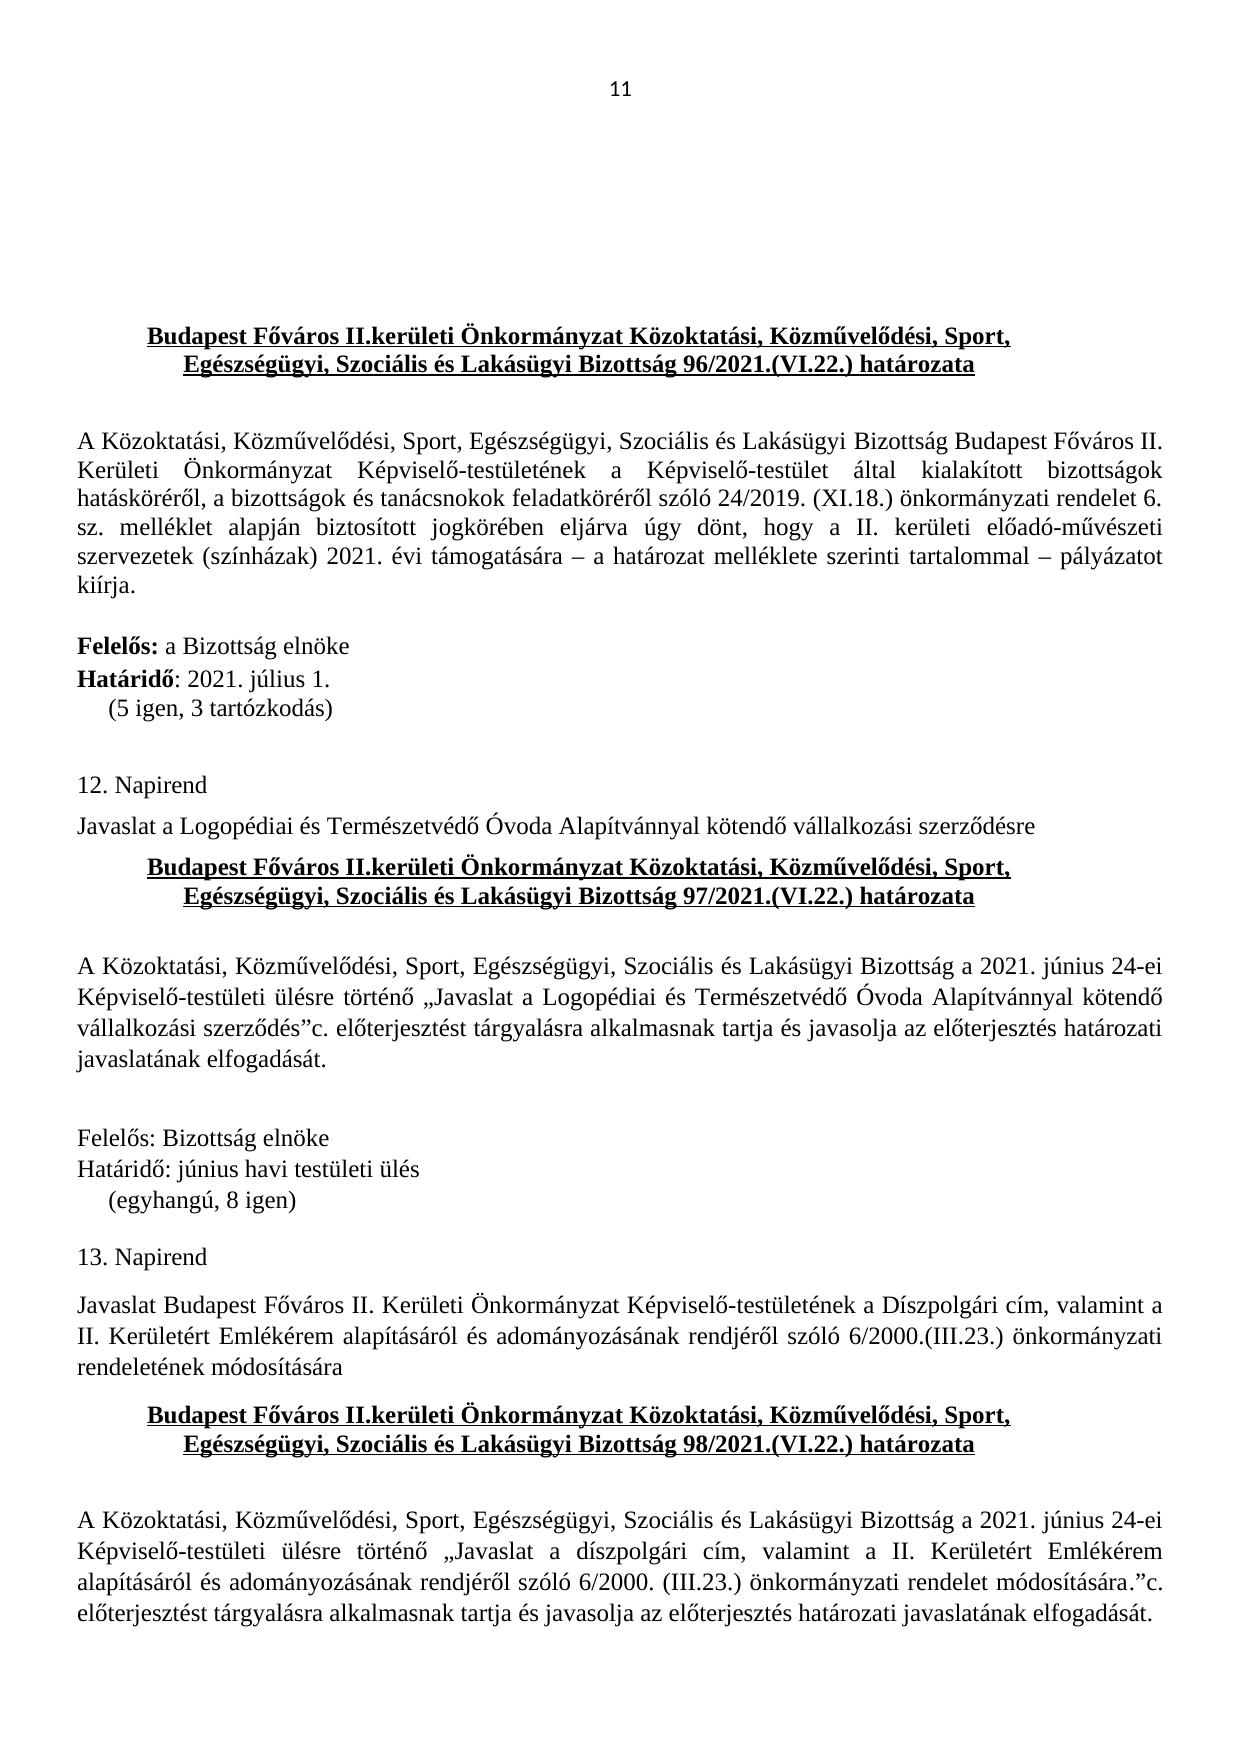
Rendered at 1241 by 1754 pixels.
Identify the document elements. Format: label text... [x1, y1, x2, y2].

text Felelős: a Bizottság elnöke [77, 631, 1163, 660]
text (egyhangú, 8 igen) [77, 1185, 1081, 1214]
text Budapest Főváros II.kerületi Önkormányzat Közoktatási, Közművelődési, Sport, Egészségügyi, Szociális és Lakásügyi Bizottság 97/2021.(VI.22.) határozata [77, 852, 1081, 910]
text Budapest Főváros II.kerületi Önkormányzat Közoktatási, Közművelődési, Sport, Egészségügyi, Szociális és Lakásügyi Bizottság 96/2021.(VI.22.) határozata [77, 321, 1081, 378]
text A Közoktatási, Közművelődési, Sport, Egészségügyi, Szociális és Lakásügyi Bizottság a 2021. június 24-ei Képviselő-testületi ülésre történő „Javaslat a Logopédiai és Természetvédő Óvoda Alapítvánnyal kötendő vállalkozási szerződés”c. előterjesztést tárgyalásra alkalmasnak tartja és javasolja az előterjesztés határozati javaslatának elfogadását. [77, 951, 1163, 1073]
text Javaslat Budapest Főváros II. Kerületi Önkormányzat Képviselő-testületének a Díszpolgári cím, valamint a II. Kerületért Emlékérem alapításáról és adományozásának rendjéről szóló 6/2000.(III.23.) önkormányzati rendeletének módosítására [77, 1290, 1163, 1381]
text A Közoktatási, Közművelődési, Sport, Egészségügyi, Szociális és Lakásügyi Bizottság a 2021. június 24-ei Képviselő-testületi ülésre történő „Javaslat a díszpolgári cím, valamint a II. Kerületért Emlékérem alapításáról és adományozásának rendjéről szóló 6/2000. (III.23.) önkormányzati rendelet módosítására.”c. előterjesztést tárgyalásra alkalmasnak tartja és javasolja az előterjesztés határozati javaslatának elfogadását. [77, 1505, 1163, 1627]
text Budapest Főváros II.kerületi Önkormányzat Közoktatási, Közművelődési, Sport, Egészségügyi, Szociális és Lakásügyi Bizottság 98/2021.(VI.22.) határozata [77, 1400, 1081, 1457]
text Javaslat a Logopédiai és Természetvédő Óvoda Alapítvánnyal kötendő vállalkozási szerződésre [77, 811, 1163, 840]
text A Közoktatási, Közművelődési, Sport, Egészségügyi, Szociális és Lakásügyi Bizottság Budapest Főváros II. Kerületi Önkormányzat Képviselő-testületének a Képviselő-testület által kialakított bizottságok hatásköréről, a bizottságok és tanácsnokok feladatköréről szóló 24/2019. (XI.18.) önkormányzati rendelet 6. sz. melléklet alapján biztosított jogkörében eljárva úgy dönt, hogy a II. kerületi előadó-művészeti szervezetek (színházak) 2021. évi támogatására – a határozat melléklete szerinti tartalommal – pályázatot kiírja. [77, 426, 1163, 598]
text 13. Napirend [77, 1242, 1163, 1271]
text (5 igen, 3 tartózkodás) [77, 693, 1081, 722]
text Felelős: Bizottság elnöke [77, 1123, 1156, 1152]
text 12. Napirend [77, 770, 1163, 798]
text Határidő: június havi testületi ülés [77, 1154, 1163, 1183]
text Határidő: 2021. július 1. [77, 664, 1163, 693]
